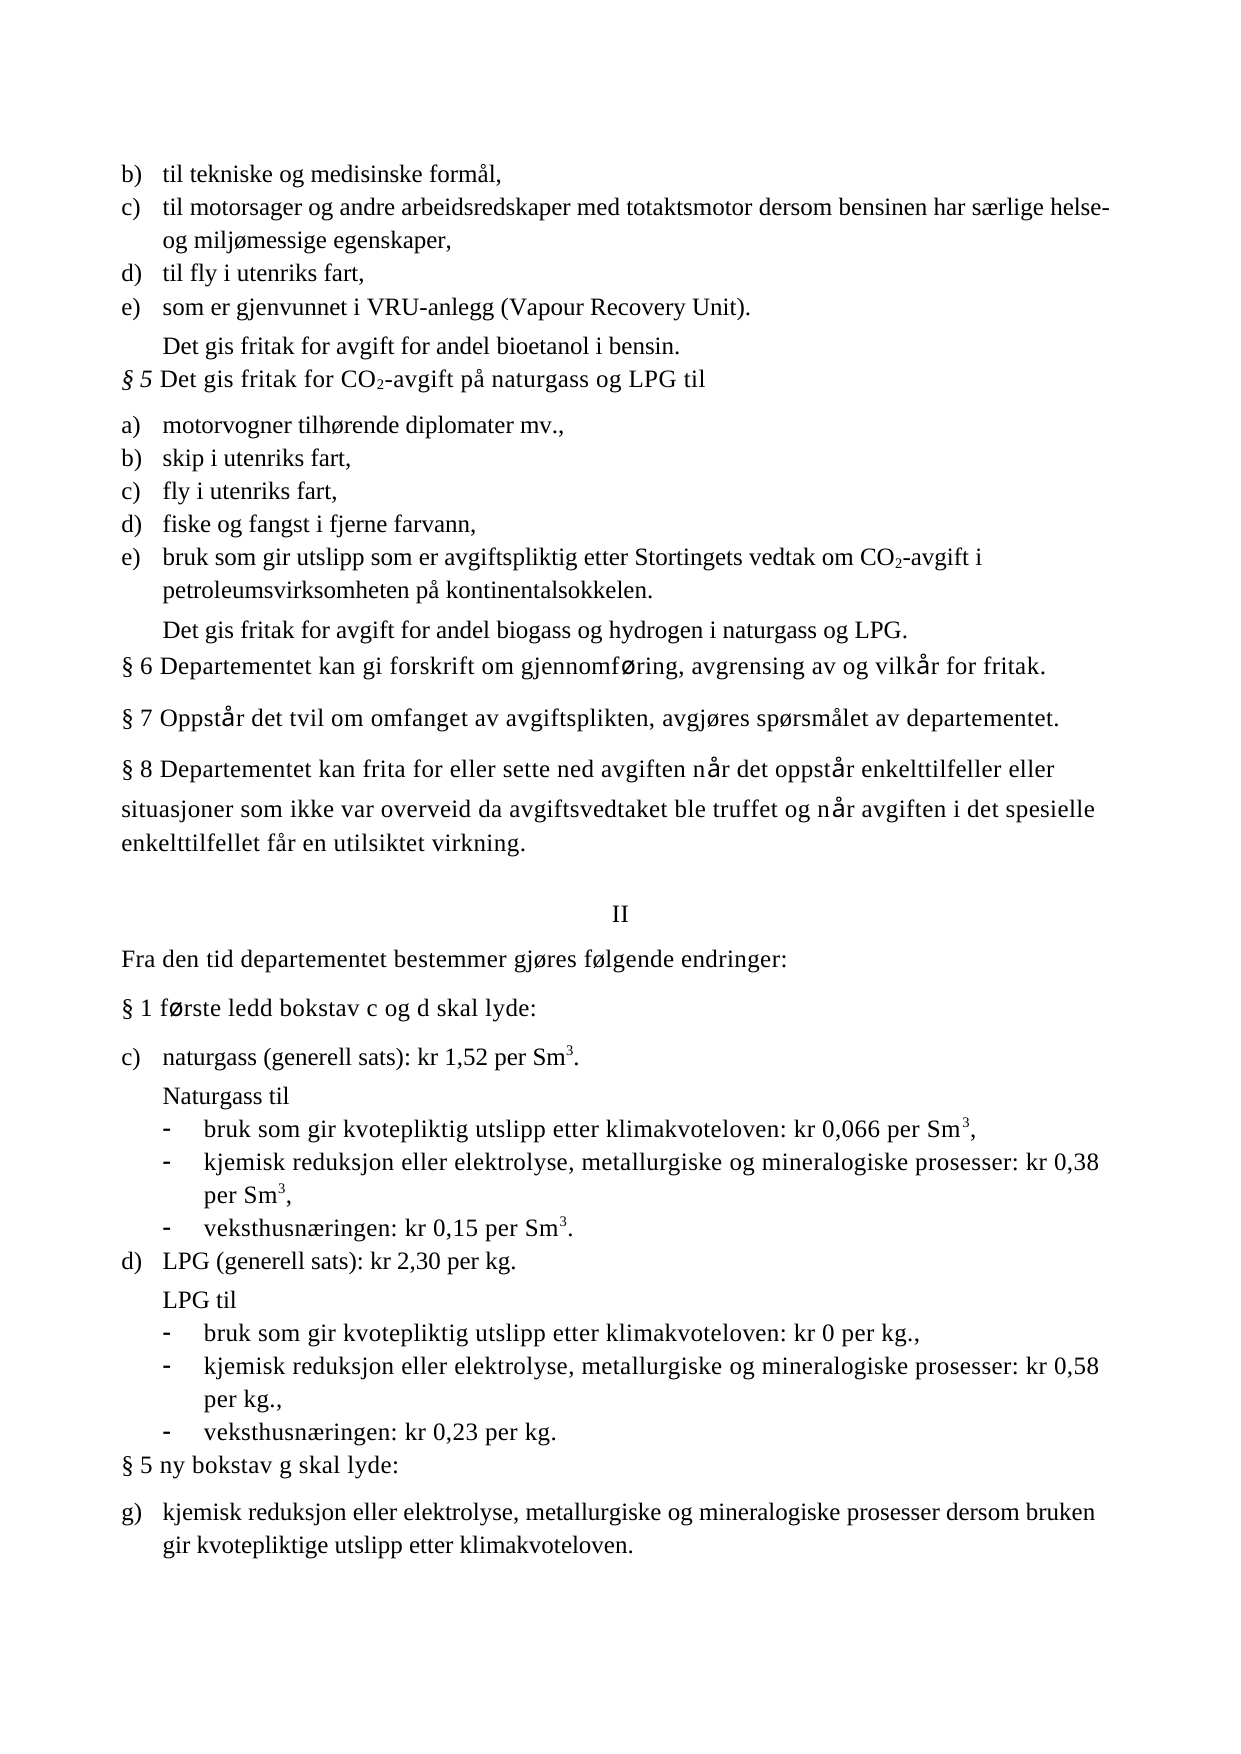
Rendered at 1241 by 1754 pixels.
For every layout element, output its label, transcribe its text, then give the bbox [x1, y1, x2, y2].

text § 5 Det gis fritak for CO2-avgift på naturgass og LPG til [121, 364, 1119, 393]
list Det gis fritak for avgift for andel bioetanol i bensin. [162, 331, 1119, 359]
list bruk som gir kvotepliktig utslipp etter klimakvoteloven: kr 0,066 per Sm3, [162, 1114, 1119, 1143]
list Det gis fritak for avgift for andel biogass og hydrogen i naturgass og LPG. [162, 615, 1119, 643]
list e) som er gjenvunnet i VRU-anlegg (Vapour Recovery Unit). [121, 292, 1119, 320]
list bruk som gir kvotepliktig utslipp etter klimakvoteloven: kr 0 per kg., [162, 1318, 1119, 1347]
list d) LPG (generell sats): kr 2,30 per kg. [121, 1246, 1119, 1275]
list LPG til [162, 1285, 1119, 1314]
list b) til tekniske og medisinske formål, [121, 159, 1119, 188]
text § 5 ny bokstav g skal lyde: [121, 1451, 1119, 1480]
list kjemisk reduksjon eller elektrolyse, metallurgiske og mineralogiske prosesser: kr 0,58 per kg., [162, 1351, 1119, 1413]
list g) kjemisk reduksjon eller elektrolyse, metallurgiske og mineralogiske prosesser dersom bruken gir kvotepliktige utslipp etter klimakvoteloven. [121, 1497, 1119, 1559]
text Fra den tid departementet bestemmer gjøres følgende endringer: [121, 944, 1119, 973]
list d) fiske og fangst i fjerne farvann, [121, 509, 1119, 538]
list c) fly i utenriks fart, [121, 476, 1119, 505]
text § 6 Departementet kan gi forskrift om gjennomføring, avgrensing av og vilkår for fritak. [121, 648, 1119, 682]
text § 1 første ledd bokstav c og d skal lyde: [121, 990, 1119, 1024]
list veksthusnæringen: kr 0,15 per Sm3. [162, 1213, 1119, 1242]
text II [121, 899, 1119, 928]
list Naturgass til [162, 1081, 1119, 1110]
text § 8 Departementet kan frita for eller sette ned avgiften når det oppstår enkelttilfeller eller situasjoner som ikke var overveid da avgiftsvedtaket ble truffet og når avgiften i det spesielle enkelttilfellet får en utilsiktet virkning. [121, 751, 1119, 857]
list d) til fly i utenriks fart, [121, 258, 1119, 287]
list c) til motorsager og andre arbeidsredskaper med totaktsmotor dersom bensinen har særlige helse- og miljømessige egenskaper, [121, 192, 1119, 254]
text § 7 Oppstår det tvil om omfanget av avgiftsplikten, avgjøres spørsmålet av departementet. [121, 699, 1119, 733]
list veksthusnæringen: kr 0,23 per kg. [162, 1417, 1119, 1446]
list b) skip i utenriks fart, [121, 443, 1119, 472]
list kjemisk reduksjon eller elektrolyse, metallurgiske og mineralogiske prosesser: kr 0,38 per Sm3, [162, 1147, 1119, 1209]
list a) motorvogner tilhørende diplomater mv., [121, 410, 1119, 439]
list c) naturgass (generell sats): kr 1,52 per Sm3. [121, 1042, 1119, 1071]
list e) bruk som gir utslipp som er avgiftspliktig etter Stortingets vedtak om CO2-avgift i petroleumsvirksomheten på kontinentalsokkelen. [121, 542, 1119, 604]
